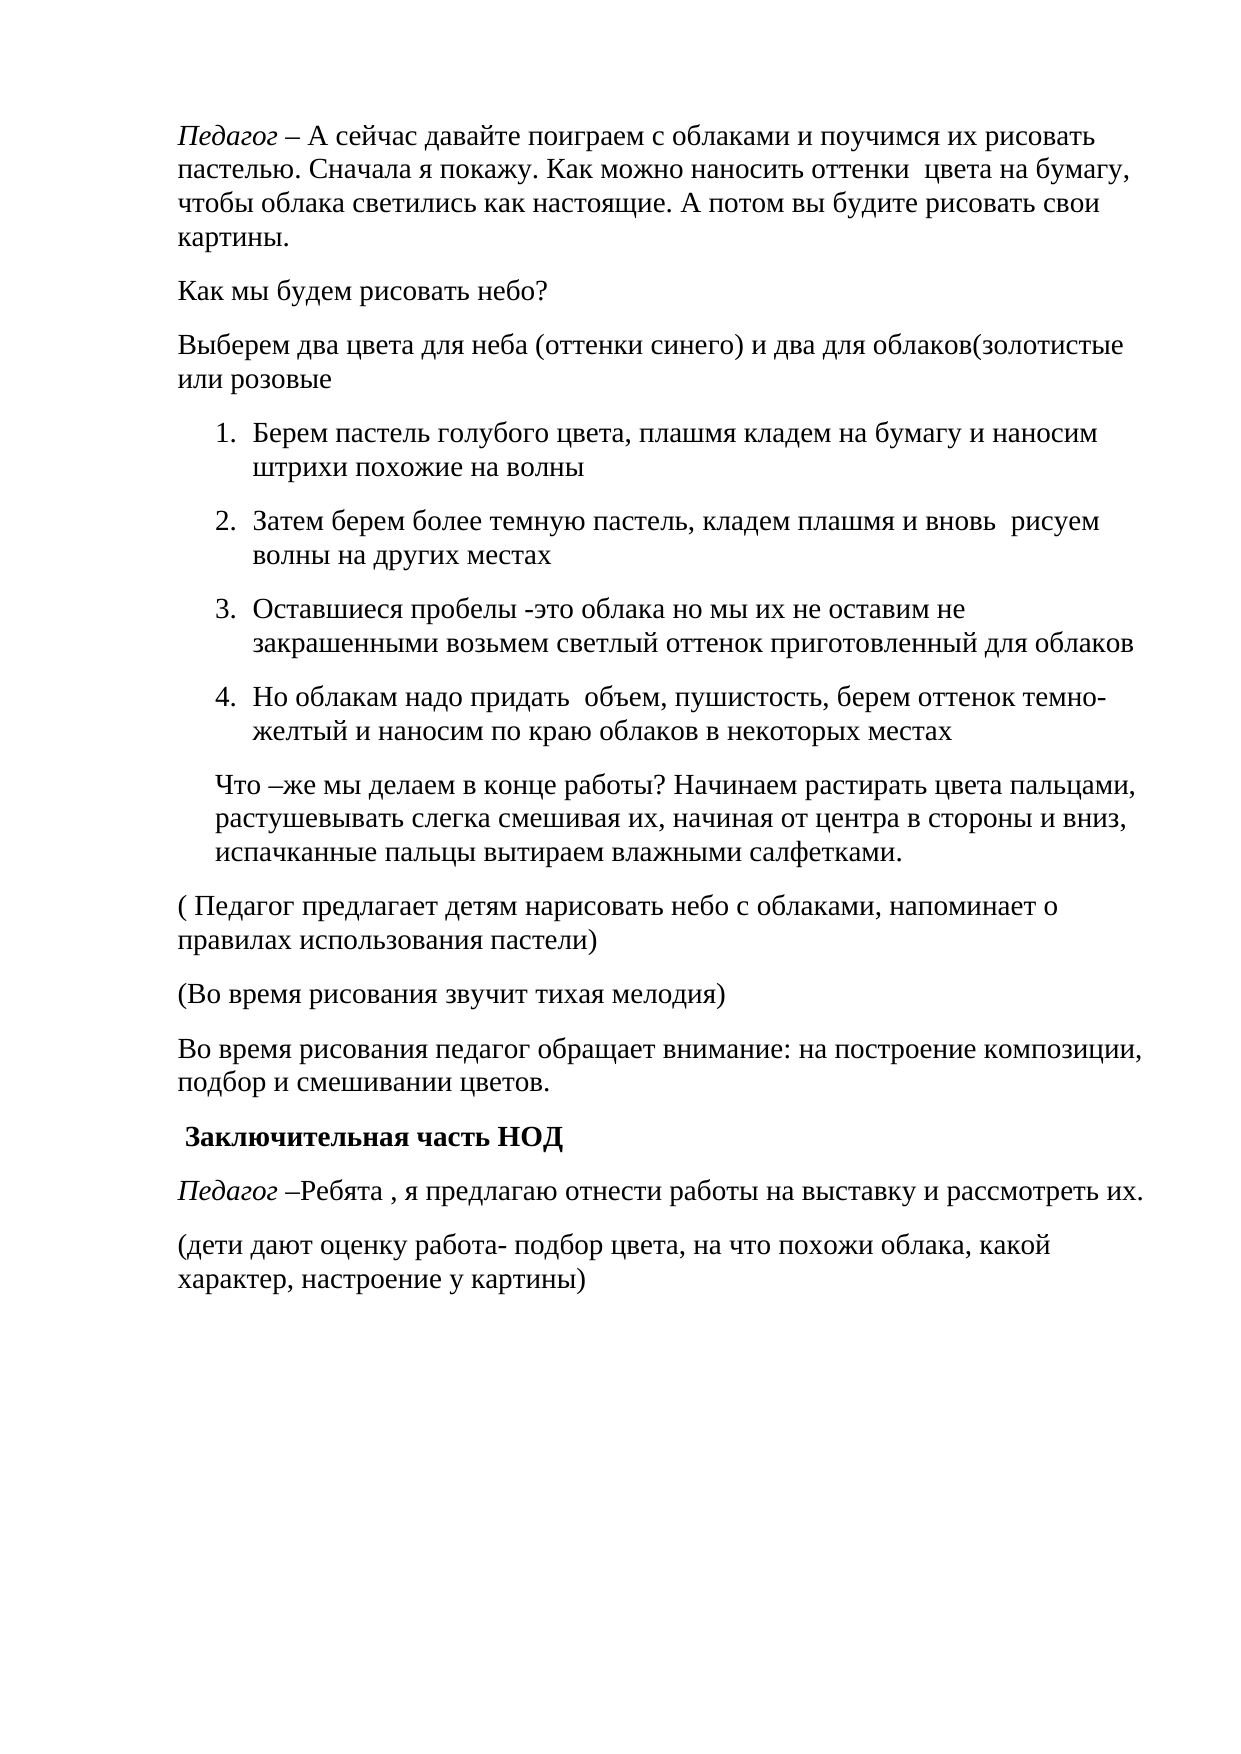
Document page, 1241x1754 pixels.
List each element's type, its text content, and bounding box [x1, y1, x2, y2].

list Оставшиеся пробелы -это облака но мы их не оставим не закрашенными возьмем светлый оттенок приготовленный для облаков [215, 591, 1152, 658]
text Что –же мы делаем в конце работы? Начинаем растирать цвета пальцами, растушевывать слегка смешивая их, начиная от центра в стороны и вниз, испачканные пальцы вытираем влажными салфетками. [215, 767, 1152, 868]
text ( Педагог предлагает детям нарисовать небо с облаками, напоминает о правилах использования пастели) [177, 888, 1152, 956]
list Но облакам надо придать объем, пушистость, берем оттенок темно-желтый и наносим по краю облаков в некоторых местах [215, 679, 1152, 746]
text Как мы будем рисовать небо? [177, 273, 1152, 307]
text Заключительная часть НОД [177, 1119, 1152, 1152]
text Выберем два цвета для неба (оттенки синего) и два для облаков(золотистые или розовые [177, 327, 1152, 394]
list Затем берем более темную пастель, кладем плашмя и вновь рисуем волны на других местах [215, 503, 1152, 570]
text Педагог –Ребята , я предлагаю отнести работы на выставку и рассмотреть их. [177, 1173, 1152, 1207]
text (дети дают оценку работа- подбор цвета, на что похожи облака, какой характер, настроение у картины) [177, 1227, 1152, 1294]
text Педагог – А сейчас давайте поиграем с облаками и поучимся их рисовать пастелью. Сначала я покажу. Как можно наносить оттенки цвета на бумагу, чтобы облака светились как настоящие. А потом вы будите рисовать свои картины. [177, 118, 1152, 252]
list Берем пастель голубого цвета, плашмя кладем на бумагу и наносим штрихи похожие на волны [215, 415, 1152, 482]
text Во время рисования педагог обращает внимание: на построение композиции, подбор и смешивании цветов. [177, 1031, 1152, 1098]
text (Во время рисования звучит тихая мелодия) [177, 976, 1152, 1010]
